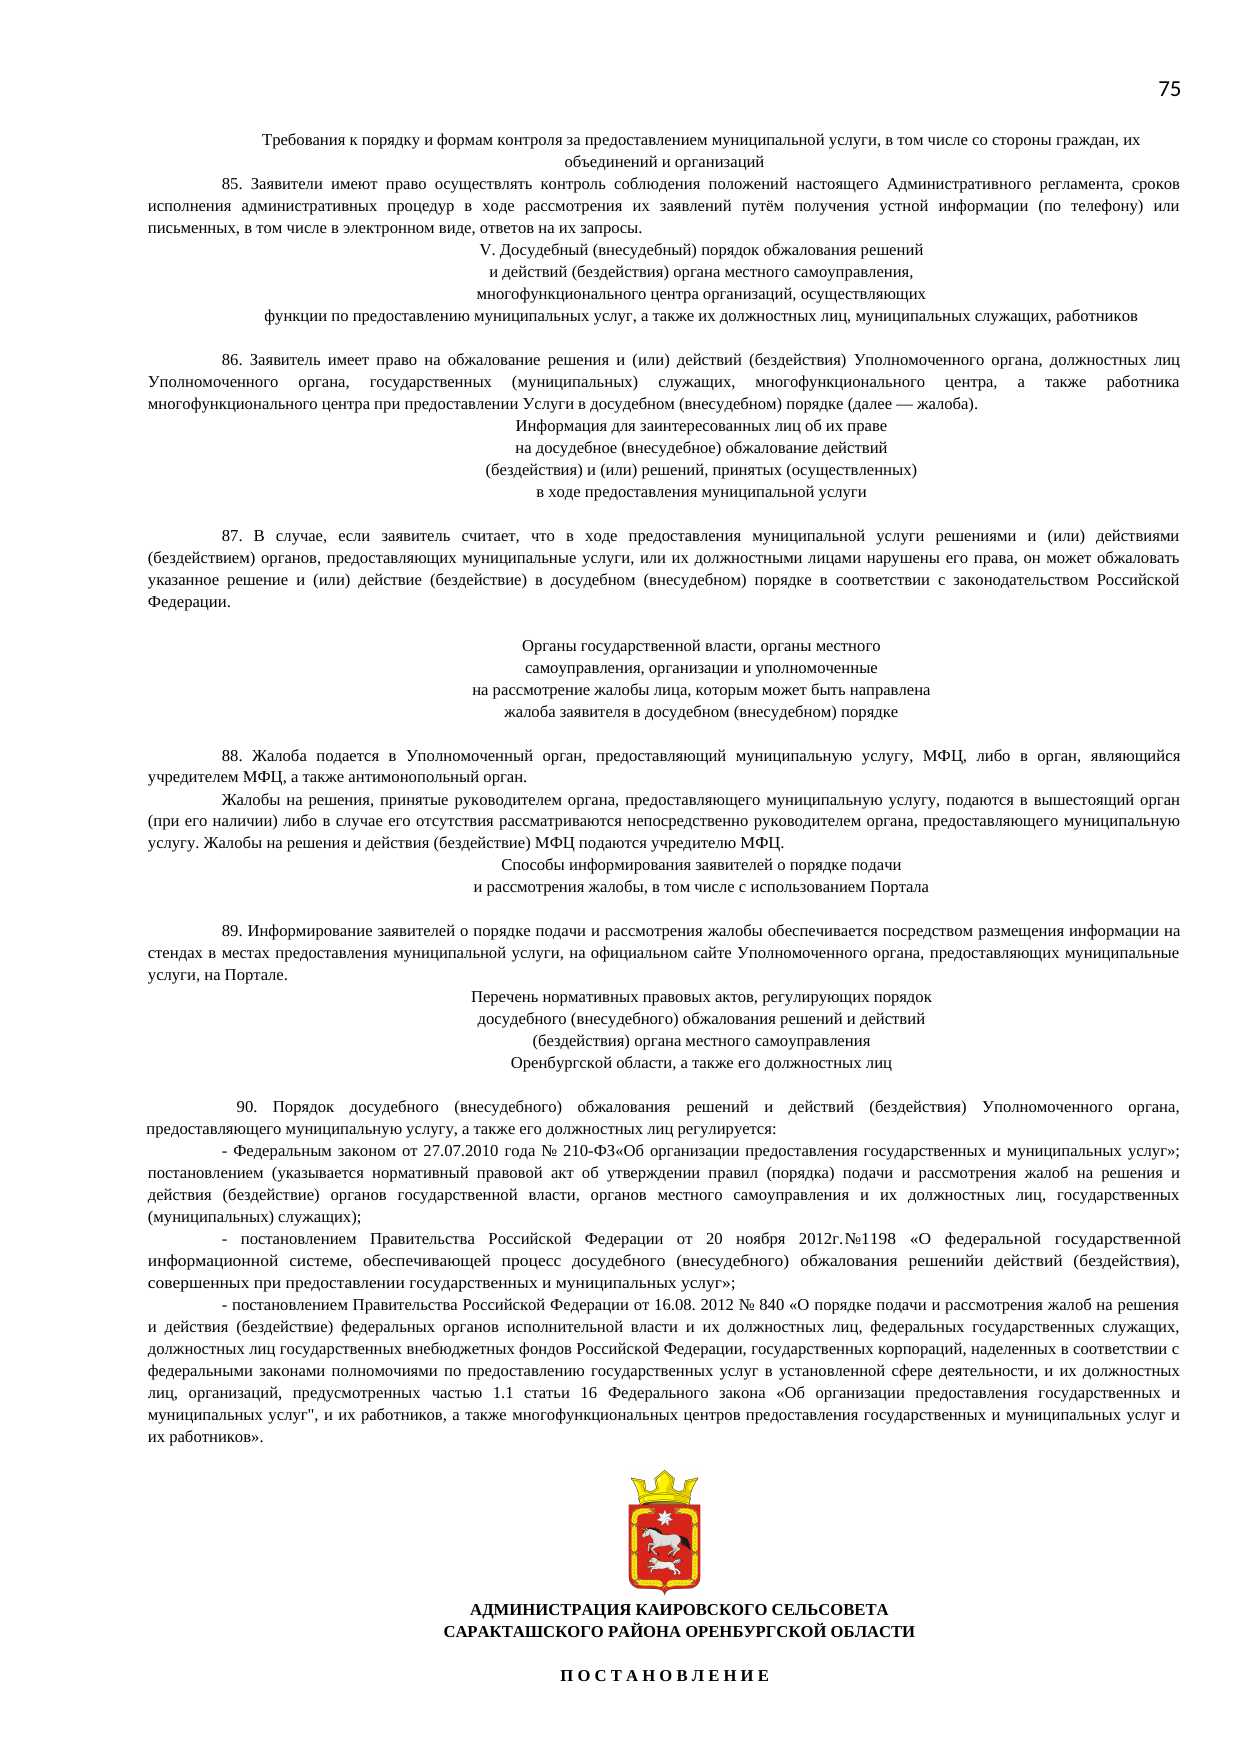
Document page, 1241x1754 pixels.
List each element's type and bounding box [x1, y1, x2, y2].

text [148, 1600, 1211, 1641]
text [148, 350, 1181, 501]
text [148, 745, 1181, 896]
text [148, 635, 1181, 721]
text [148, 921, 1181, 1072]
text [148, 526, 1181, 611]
picture [628, 1470, 701, 1596]
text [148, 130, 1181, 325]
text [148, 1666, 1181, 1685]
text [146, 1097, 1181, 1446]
